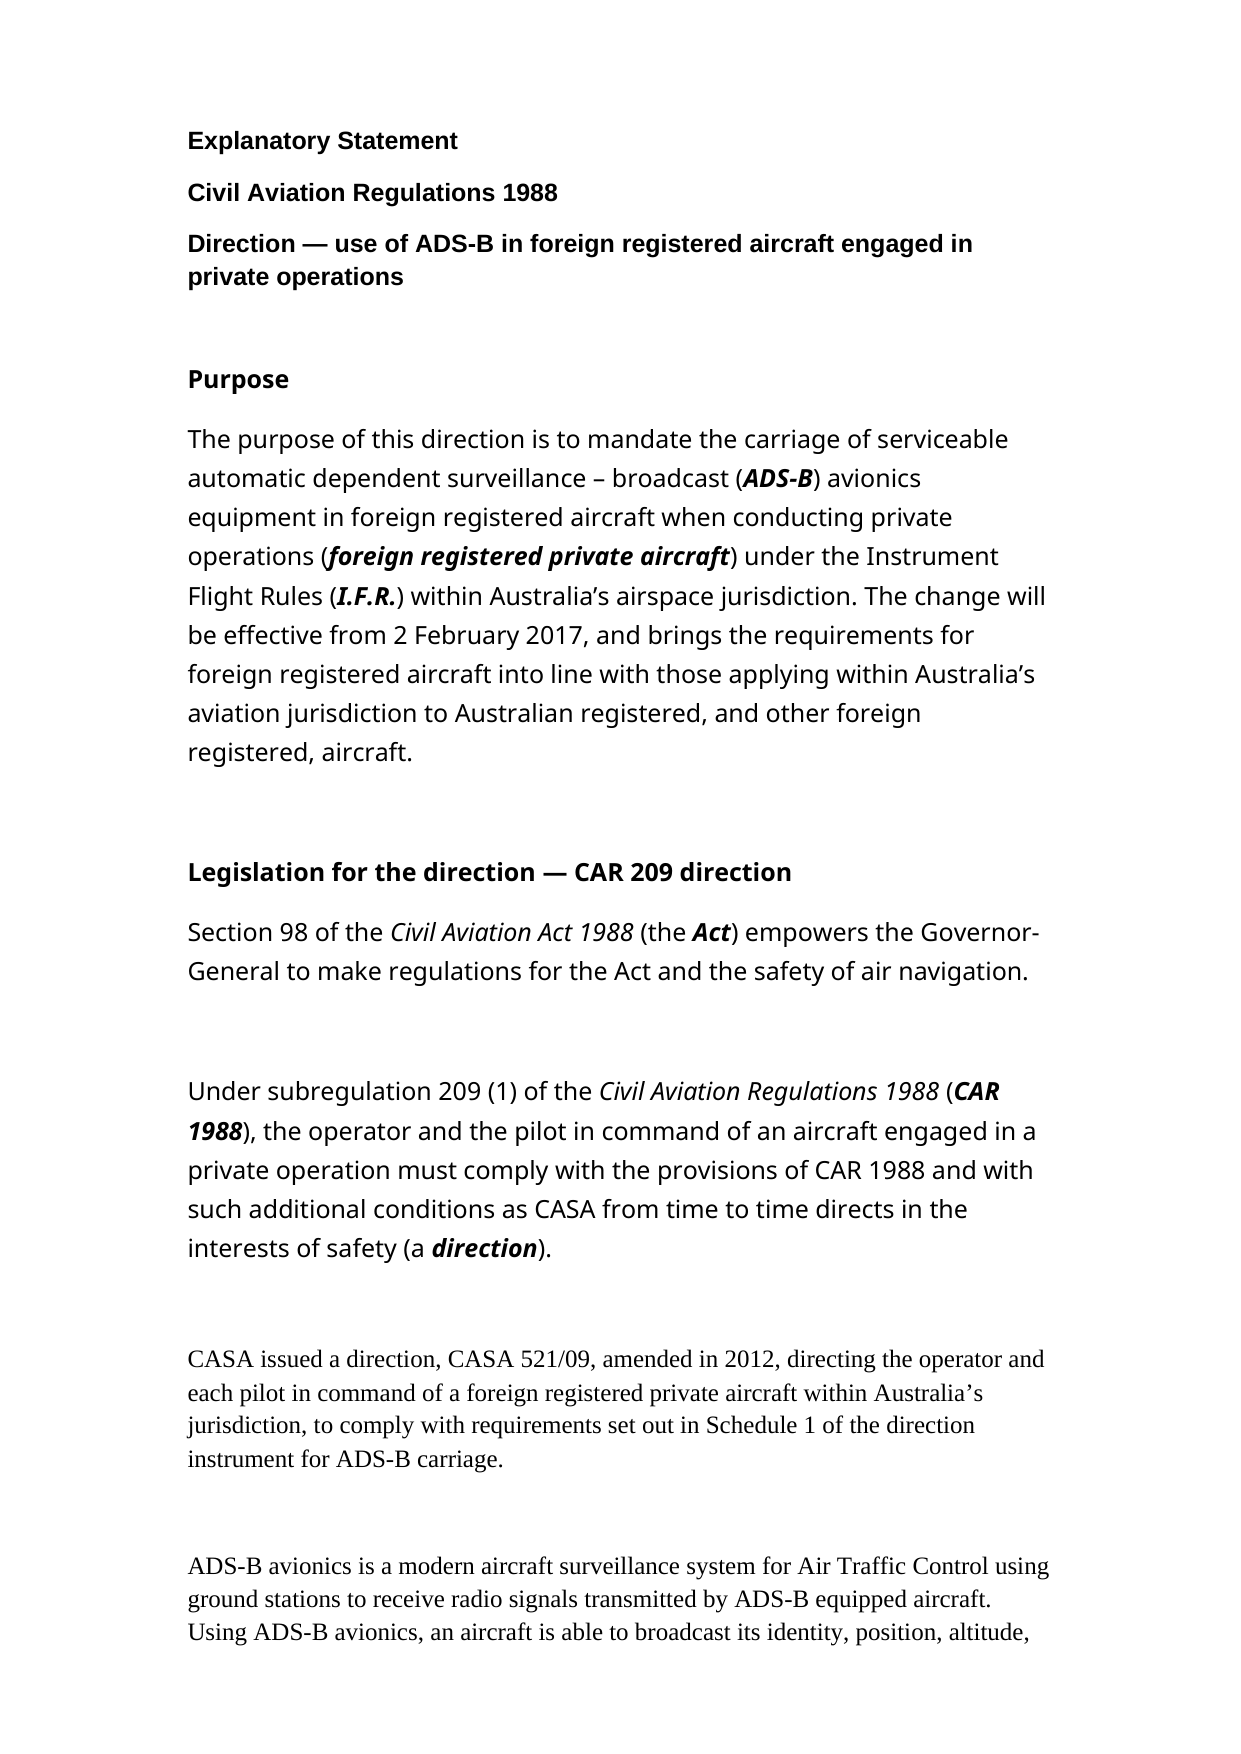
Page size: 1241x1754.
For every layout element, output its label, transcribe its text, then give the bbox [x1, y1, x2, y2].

text Section 98 of the Civil Aviation Act 1988 (the Act) empowers the Governor-General to make regulations for the Act and the safety of air navigation. [187, 915, 1053, 988]
text Purpose [187, 362, 1053, 396]
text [187, 1551, 1053, 1646]
subtitle Direction — use of ADS-B in foreign registered aircraft engaged in private operations [187, 229, 1053, 291]
subtitle Explanatory Statement [187, 126, 1053, 154]
text Legislation for the direction — CAR 209 direction [187, 855, 1053, 889]
text Under subregulation 209 (1) of the Civil Aviation Regulations 1988 (CAR 1988), the operator and the pilot in command of an aircraft engaged in a private operation must comply with the provisions of CAR 1988 and with such additional conditions as CASA from time to time directs in the interests of safety (a direction). [187, 1074, 1053, 1265]
text The purpose of this direction is to mandate the carriage of serviceable automatic dependent surveillance – broadcast (ADS-B) avionics equipment in foreign registered aircraft when conducting private operations (foreign registered private aircraft) under the Instrument Flight Rules (I.F.R.) within Australia’s airspace jurisdiction. The change will be effective from 2 February 2017, and brings the requirements for foreign registered aircraft into line with those applying within Australia’s aviation jurisdiction to Australian registered, and other foreign registered, aircraft. [187, 422, 1053, 769]
subtitle Civil Aviation Regulations 1988 [187, 177, 1053, 206]
text CASA issued a direction, CASA 521/09, amended in 2012, directing the operator and each pilot in command of a foreign registered private aircraft within Australia’s jurisdiction, to comply with requirements set out in Schedule 1 of the direction instrument for ADS-B carriage. [187, 1344, 1053, 1472]
